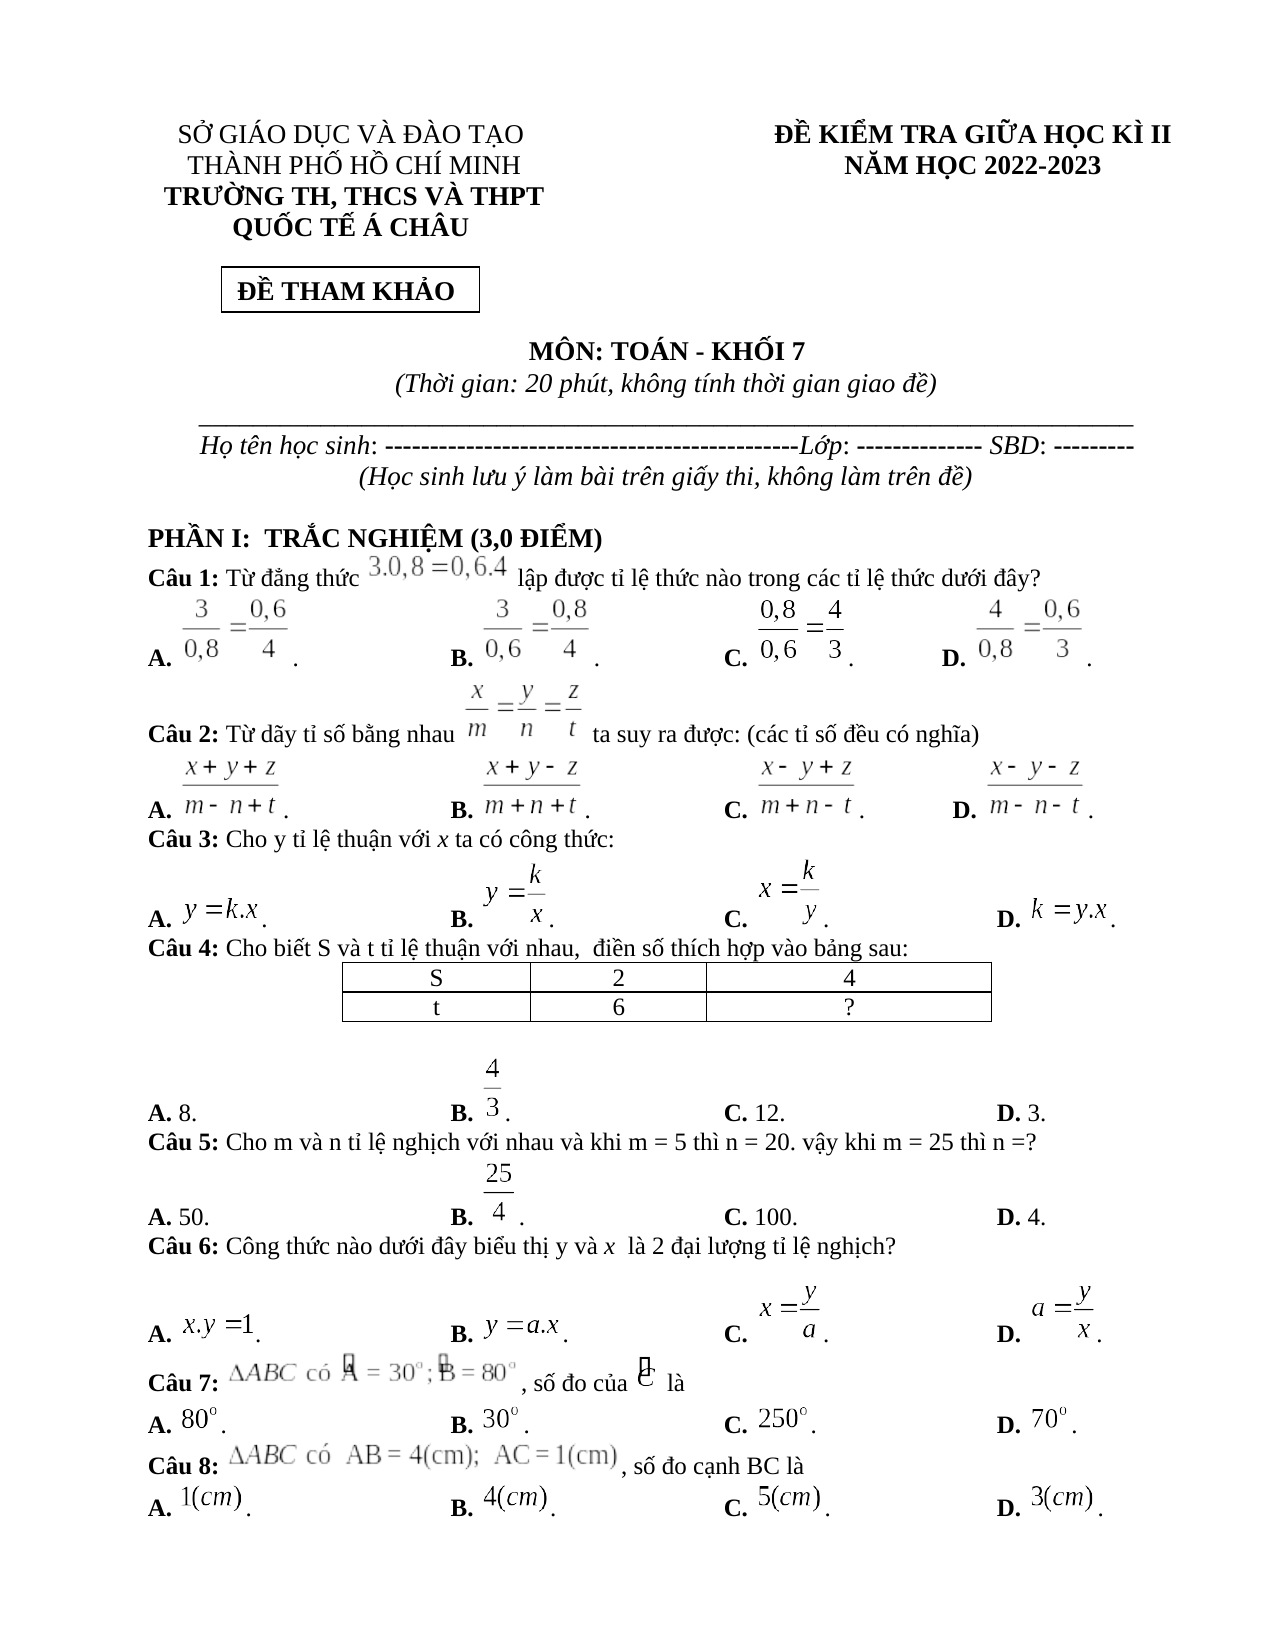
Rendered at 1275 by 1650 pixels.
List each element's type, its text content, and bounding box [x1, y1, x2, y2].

text A. . B. . C. . D. . [148, 852, 1186, 933]
text (Thời gian: 20 phút, không tính thời gian giao đề) [148, 367, 1186, 398]
text TRƯỜNG TH, THCS VÀ THPT [148, 180, 1186, 212]
text A. . B. . C. . D. . [148, 1480, 1186, 1521]
text Câu 3: Cho y tỉ lệ thuận với x ta có công thức: [148, 824, 1186, 852]
text A. 50. B. . C. 100. D. 4. [148, 1155, 1186, 1231]
text A. 8. B. . C. 12. D. 3. [148, 1051, 1186, 1127]
table_cell 6 [531, 993, 706, 1021]
text (Học sinh lưu ý làm bài trên giấy thi, không làm trên đề) [148, 460, 1186, 491]
table_cell t [343, 993, 530, 1021]
text Câu 8: , số đo cạnh BC là [148, 1439, 1186, 1480]
table_header S [343, 963, 530, 991]
text SỞ GIÁO DỤC VÀ ĐÀO TẠO ĐỀ KIỂM TRA GIỮA HỌC KÌ II [148, 118, 1186, 149]
text PHẦN I: TRẮC NGHIỆM (3,0 ĐIỂM) [148, 522, 1186, 553]
text Câu 2: Từ dãy tỉ số bằng nhau ta suy ra được: (các tỉ số đều có nghĩa) [148, 672, 1186, 748]
text THÀNH PHỐ HỒ CHÍ MINH NĂM HỌC 2022-2023 [148, 149, 1186, 180]
text Câu 1: Từ đẳng thức lập được tỉ lệ thức nào trong các tỉ lệ thức dưới đây? [148, 553, 1186, 592]
table_cell ? [707, 993, 991, 1021]
text Câu 7: , số đo của là [148, 1348, 1186, 1397]
table_header 2 [531, 963, 706, 991]
text MÔN: TOÁN - KHỐI 7 [148, 336, 1186, 367]
text QUỐC TẾ Á CHÂU [148, 212, 1186, 274]
text A. . B. . C. . D. . [148, 748, 1186, 824]
text A. . B. . C. . D. . [148, 1397, 1186, 1439]
text Họ tên học sinh: ----------------------------------------------Lớp: -------------- SBD: --------- [148, 429, 1186, 460]
text Câu 4: Cho biết S và t tỉ lệ thuận với nhau, điền số thích hợp vào bảng sau: [148, 933, 1186, 962]
table_header 4 [707, 963, 991, 991]
text Câu 6: Công thức nào dưới đây biểu thị y và x là 2 đại lượng tỉ lệ nghịch? [148, 1231, 1186, 1260]
text A. . B. . C. . D. . [148, 592, 1182, 672]
text Câu 5: Cho m và n tỉ lệ nghịch với nhau và khi m = 5 thì n = 20. vậy khi m = 25 thì n =? [148, 1127, 1186, 1155]
text A. . B. . C. . D. . [148, 1272, 1186, 1348]
text _____________________________________________________________________ [148, 398, 1186, 429]
